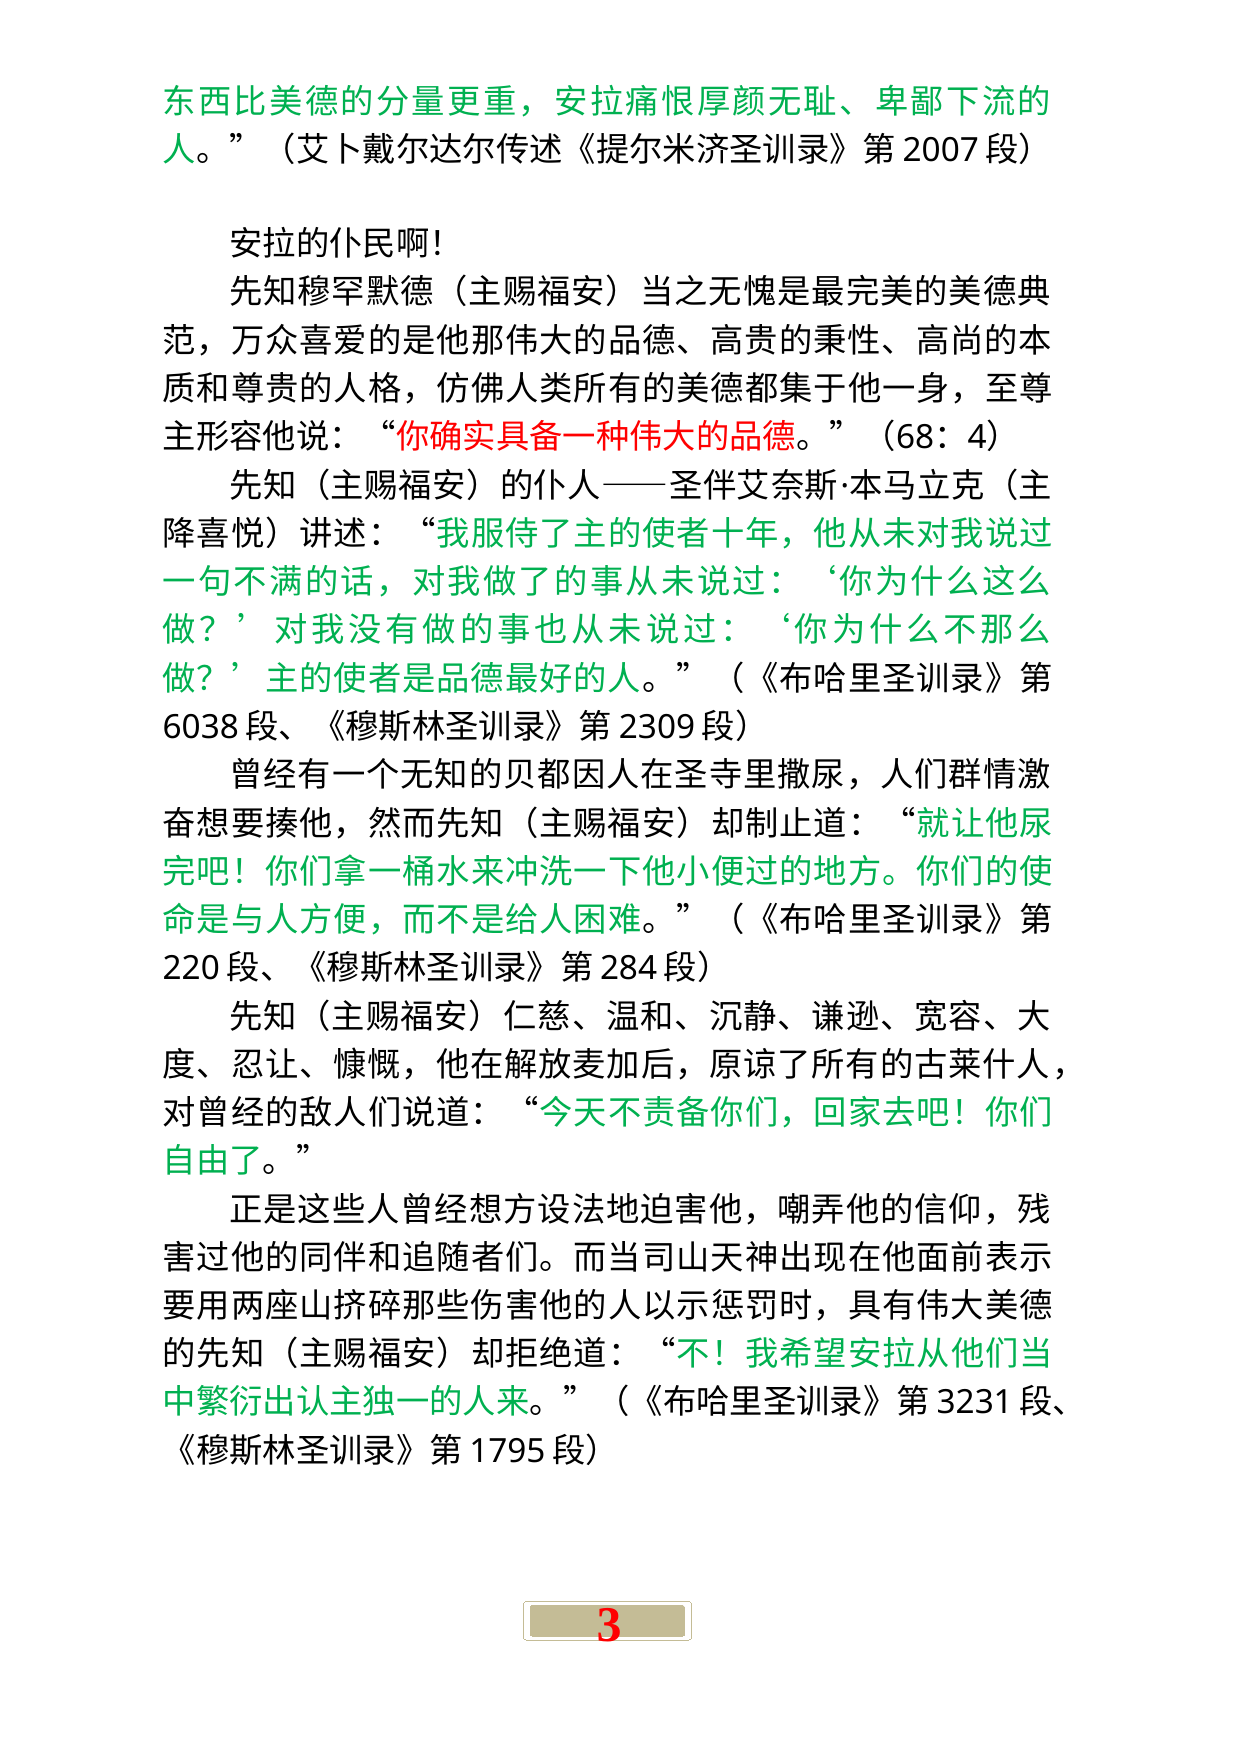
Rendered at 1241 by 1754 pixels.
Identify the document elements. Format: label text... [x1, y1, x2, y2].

text 安拉的仆民啊！ [162, 217, 1053, 265]
text 先知（主赐福安）仁慈、温和、沉静、谦逊、宽容、大度、忍让、慷慨，他在解放麦加后，原谅了所有的古莱什人，对曾经的敌人们说道：“今天不责备你们，回家去吧！你们自由了。” [162, 989, 1053, 1182]
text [162, 75, 1053, 172]
text 曾经有一个无知的贝都因人在圣寺里撒尿，人们群情激奋想要揍他，然而先知（主赐福安）却制止道：“就让他尿完吧！你们拿一桶水来冲洗一下他小便过的地方。你们的使命是与人方便，而不是给人困难。”（《布哈里圣训录》第220段、《穆斯林圣训录》第284段） [162, 748, 1053, 989]
text 正是这些人曾经想方设法地迫害他，嘲弄他的信仰，残害过他的同伴和追随者们。而当司山天神出现在他面前表示要用两座山挤碎那些伤害他的人以示惩罚时，具有伟大美德的先知（主赐福安）却拒绝道：“不！我希望安拉从他们当中繁衍出认主独一的人来。”（《布哈里圣训录》第3231段、《穆斯林圣训录》第1795段） [162, 1182, 1053, 1472]
text 先知穆罕默德（主赐福安）当之无愧是最完美的美德典范，万众喜爱的是他那伟大的品德、高贵的秉性、高尚的本质和尊贵的人格，仿佛人类所有的美德都集于他一身，至尊主形容他说：“你确实具备一种伟大的品德。”（68：4） [162, 265, 1053, 458]
text 先知（主赐福安）的仆人——圣伴艾奈斯·本马立克（主降喜悦）讲述：“我服侍了主的使者十年，他从未对我说过一句不满的话，对我做了的事从未说过：‘你为什么这么做？’对我没有做的事也从未说过：‘你为什么不那么做？’主的使者是品德最好的人。”（《布哈里圣训录》第6038段、《穆斯林圣训录》第2309段） [162, 458, 1053, 748]
